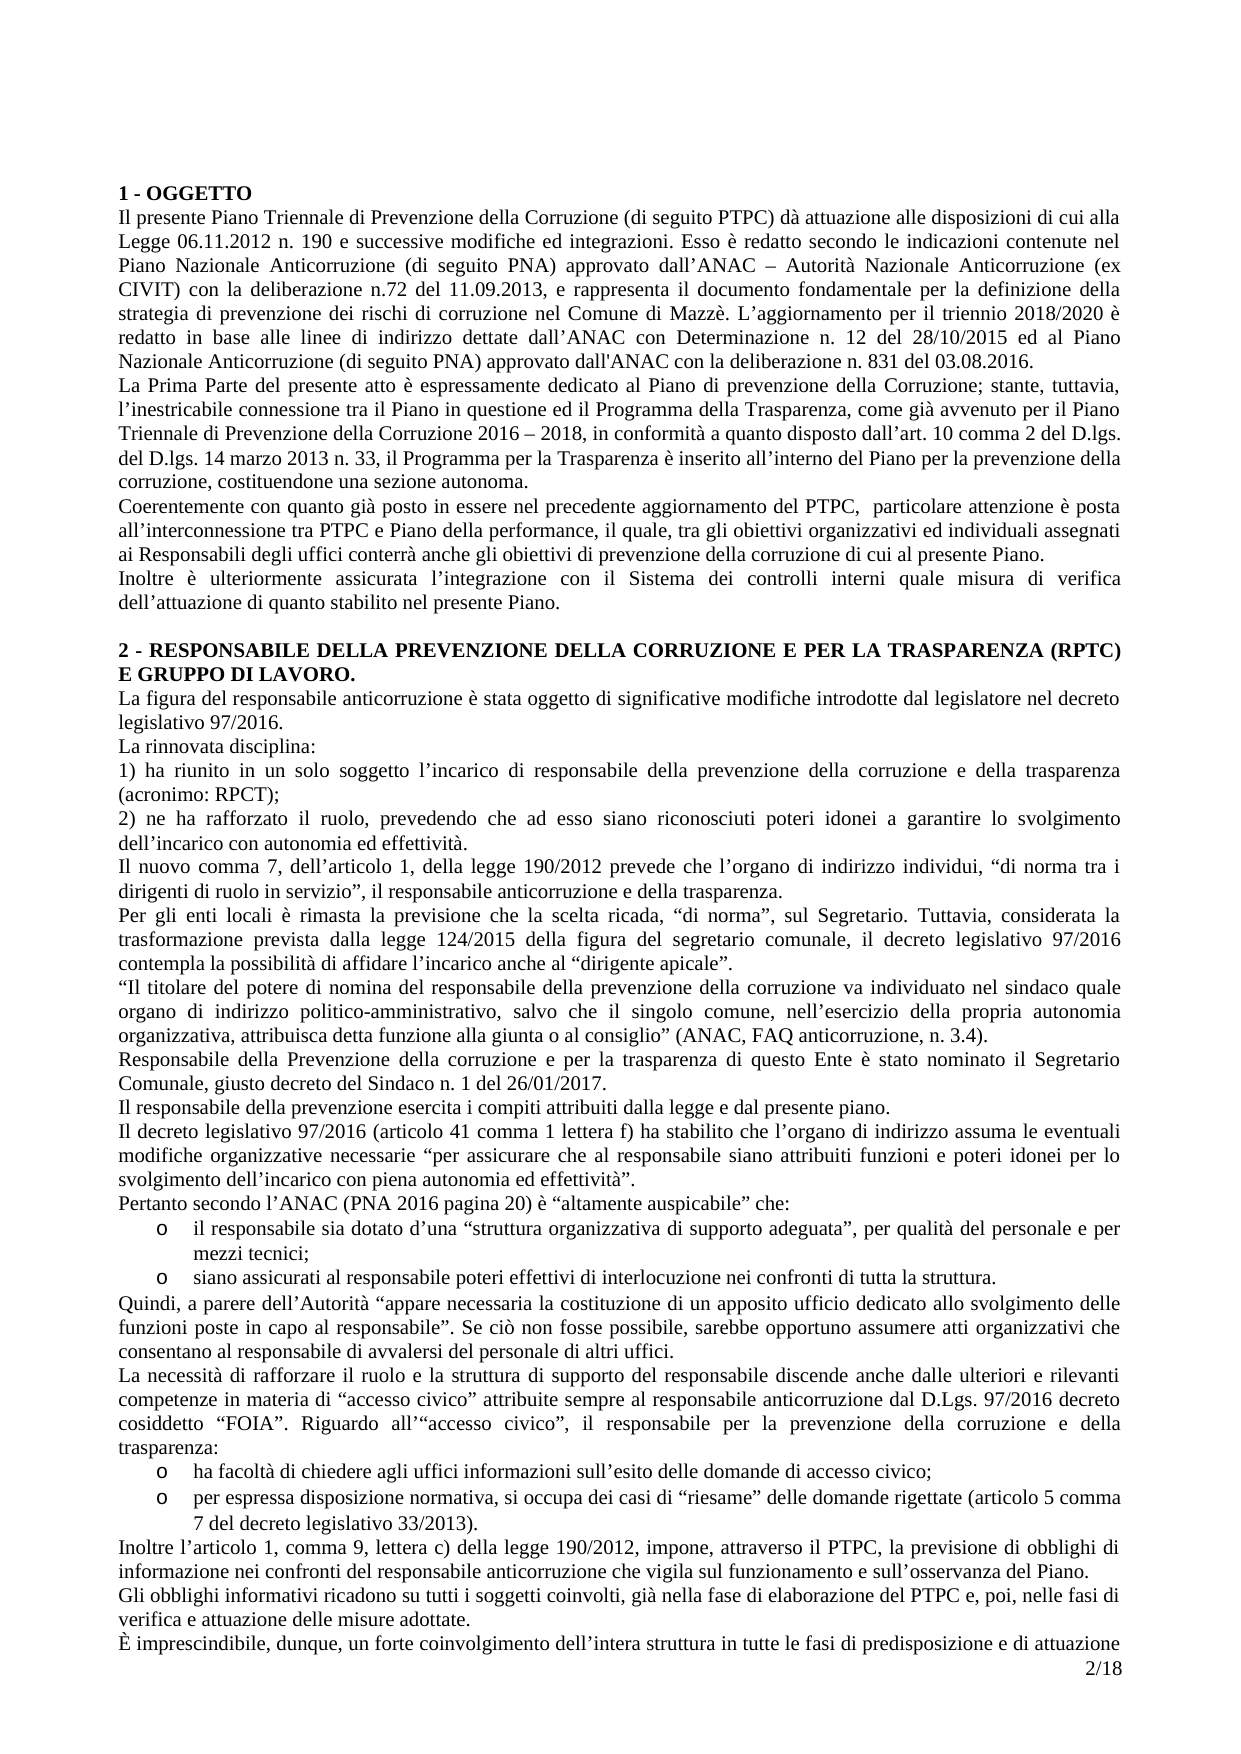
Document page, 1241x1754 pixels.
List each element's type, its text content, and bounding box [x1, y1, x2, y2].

list ha facoltà di chiedere agli uffici informazioni sull’esito delle domande di accesso civico; [156, 1459, 1122, 1485]
text Pertanto secondo l’ANAC (PNA 2016 pagina 20) è “altamente auspicabile” che: [118, 1191, 1122, 1215]
text 2) ne ha rafforzato il ruolo, prevedendo che ad esso siano riconosciuti poteri idonei a garantire lo svolgimento dell’incarico con autonomia ed effettività. [118, 806, 1122, 854]
text 2 - RESPONSABILE DELLA PREVENZIONE DELLA CORRUZIONE E PER LA TRASPARENZA (RPTC) E GRUPPO DI LAVORO. [118, 638, 1122, 686]
text La necessità di rafforzare il ruolo e la struttura di supporto del responsabile discende anche dalle ulteriori e rilevanti competenze in materia di “accesso civico” attribuite sempre al responsabile anticorruzione dal D.Lgs. 97/2016 decreto cosiddetto “FOIA”. Riguardo all’“accesso civico”, il responsabile per la prevenzione della corruzione e della trasparenza: [118, 1363, 1122, 1459]
text 1 - OGGETTO [118, 181, 1122, 205]
text “Il titolare del potere di nomina del responsabile della prevenzione della corruzione va individuato nel sindaco quale organo di indirizzo politico-amministrativo, salvo che il singolo comune, nell’esercizio della propria autonomia organizzativa, attribuisca detta funzione alla giunta o al consiglio” (ANAC, FAQ anticorruzione, n. 3.4). [118, 975, 1122, 1047]
text Il presente Piano Triennale di Prevenzione della Corruzione (di seguito PTPC) dà attuazione alle disposizioni di cui alla Legge 06.11.2012 n. 190 e successive modifiche ed integrazioni. Esso è redatto secondo le indicazioni contenute nel Piano Nazionale Anticorruzione (di seguito PNA) approvato dall’ANAC – Autorità Nazionale Anticorruzione (ex CIVIT) con la deliberazione n.72 del 11.09.2013, e rappresenta il documento fondamentale per la definizione della strategia di prevenzione dei rischi di corruzione nel Comune di Mazzè. L’aggiornamento per il triennio 2018/2020 è redatto in base alle linee di indirizzo dettate dall’ANAC con Determinazione n. 12 del 28/10/2015 ed al Piano Nazionale Anticorruzione (di seguito PNA) approvato dall'ANAC con la deliberazione n. 831 del 03.08.2016. [118, 205, 1122, 373]
text La figura del responsabile anticorruzione è stata oggetto di significative modifiche introdotte dal legislatore nel decreto legislativo 97/2016. [118, 686, 1122, 734]
text Il nuovo comma 7, dell’articolo 1, della legge 190/2012 prevede che l’organo di indirizzo individui, “di norma tra i dirigenti di ruolo in servizio”, il responsabile anticorruzione e della trasparenza. [118, 854, 1122, 903]
text Coerentemente con quanto già posto in essere nel precedente aggiornamento del PTPC, particolare attenzione è posta all’interconnessione tra PTPC e Piano della performance, il quale, tra gli obiettivi organizzativi ed individuali assegnati ai Responsabili degli uffici conterrà anche gli obiettivi di prevenzione della corruzione di cui al presente Piano. [118, 493, 1122, 566]
text La rinnovata disciplina: [118, 734, 1122, 758]
text La Prima Parte del presente atto è espressamente dedicato al Piano di prevenzione della Corruzione; stante, tuttavia, l’inestricabile connessione tra il Piano in questione ed il Programma della Trasparenza, come già avvenuto per il Piano Triennale di Prevenzione della Corruzione 2016 – conformità a quanto disposto dall’art. 10 comma 2 del D.lgs. del D.lgs. 14 marzo 2013 n. 33, il Programma per la Trasparenza è inserito all’interno del Piano per la prevenzione della corruzione, costituendone una sezione autonoma. [118, 373, 1122, 493]
text Responsabile della Prevenzione della corruzione e per la trasparenza di questo Ente è stato nominato il Segretario Comunale, giusto decreto del Sindaco n. 1 del 26/01/2017. [118, 1047, 1122, 1095]
text 1) ha riunito in un solo soggetto l’incarico di responsabile della prevenzione della corruzione e della trasparenza (acronimo: RPCT); [118, 758, 1122, 806]
text Inoltre è ulteriormente assicurata l’integrazione con il Sistema dei controlli interni quale misura di verifica dell’attuazione di quanto stabilito nel presente Piano. [118, 566, 1122, 614]
text Quindi, a parere dell’Autorità “appare necessaria la costituzione di un apposito ufficio dedicato allo svolgimento delle funzioni poste in capo al responsabile”. Se ciò non fosse possibile, sarebbe opportuno assumere atti organizzativi che consentano al responsabile di avvalersi del personale di altri uffici. [118, 1291, 1122, 1363]
text Inoltre l’articolo 1, comma 9, lettera c) della legge 190/2012, impone, attraverso il PTPC, la previsione di obblighi di informazione nei confronti del responsabile anticorruzione che vigila sul funzionamento e sull’osservanza del Piano. [118, 1535, 1122, 1583]
text Gli obblighi informativi ricadono su tutti i soggetti coinvolti, già nella fase di elaborazione del PTPC e, poi, nelle fasi di verifica e attuazione delle misure adottate. [118, 1583, 1122, 1631]
text Il decreto legislativo 97/2016 (articolo 41 comma 1 lettera f) ha stabilito che l’organo di indirizzo assuma le eventuali modifiche organizzative necessarie “per assicurare che al responsabile siano attribuiti funzioni e poteri idonei per lo svolgimento dell’incarico con piena autonomia ed effettività”. [118, 1119, 1122, 1191]
text Per gli enti locali è rimasta la previsione che la scelta ricada, “di norma”, sul Segretario. Tuttavia, considerata la trasformazione prevista dalla legge 124/2015 della figura del segretario comunale, il decreto legislativo 97/2016 contempla la possibilità di affidare l’incarico anche al “dirigente apicale”. [118, 903, 1122, 975]
list il responsabile sia dotato d’una “struttura organizzativa di supporto adeguata”, per qualità del personale e per mezzi tecnici; [156, 1215, 1122, 1265]
list per espressa disposizione normativa, si occupa dei casi di “riesame” delle domande rigettate (articolo 5 comma 7 del decreto legislativo 33/2013). [156, 1485, 1122, 1535]
text Il responsabile della prevenzione esercita i compiti attribuiti dalla legge e dal presente piano. [118, 1095, 1122, 1119]
list siano assicurati al responsabile poteri effettivi di interlocuzione nei confronti di tutta la struttura. [156, 1265, 1122, 1291]
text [118, 1631, 1122, 1655]
